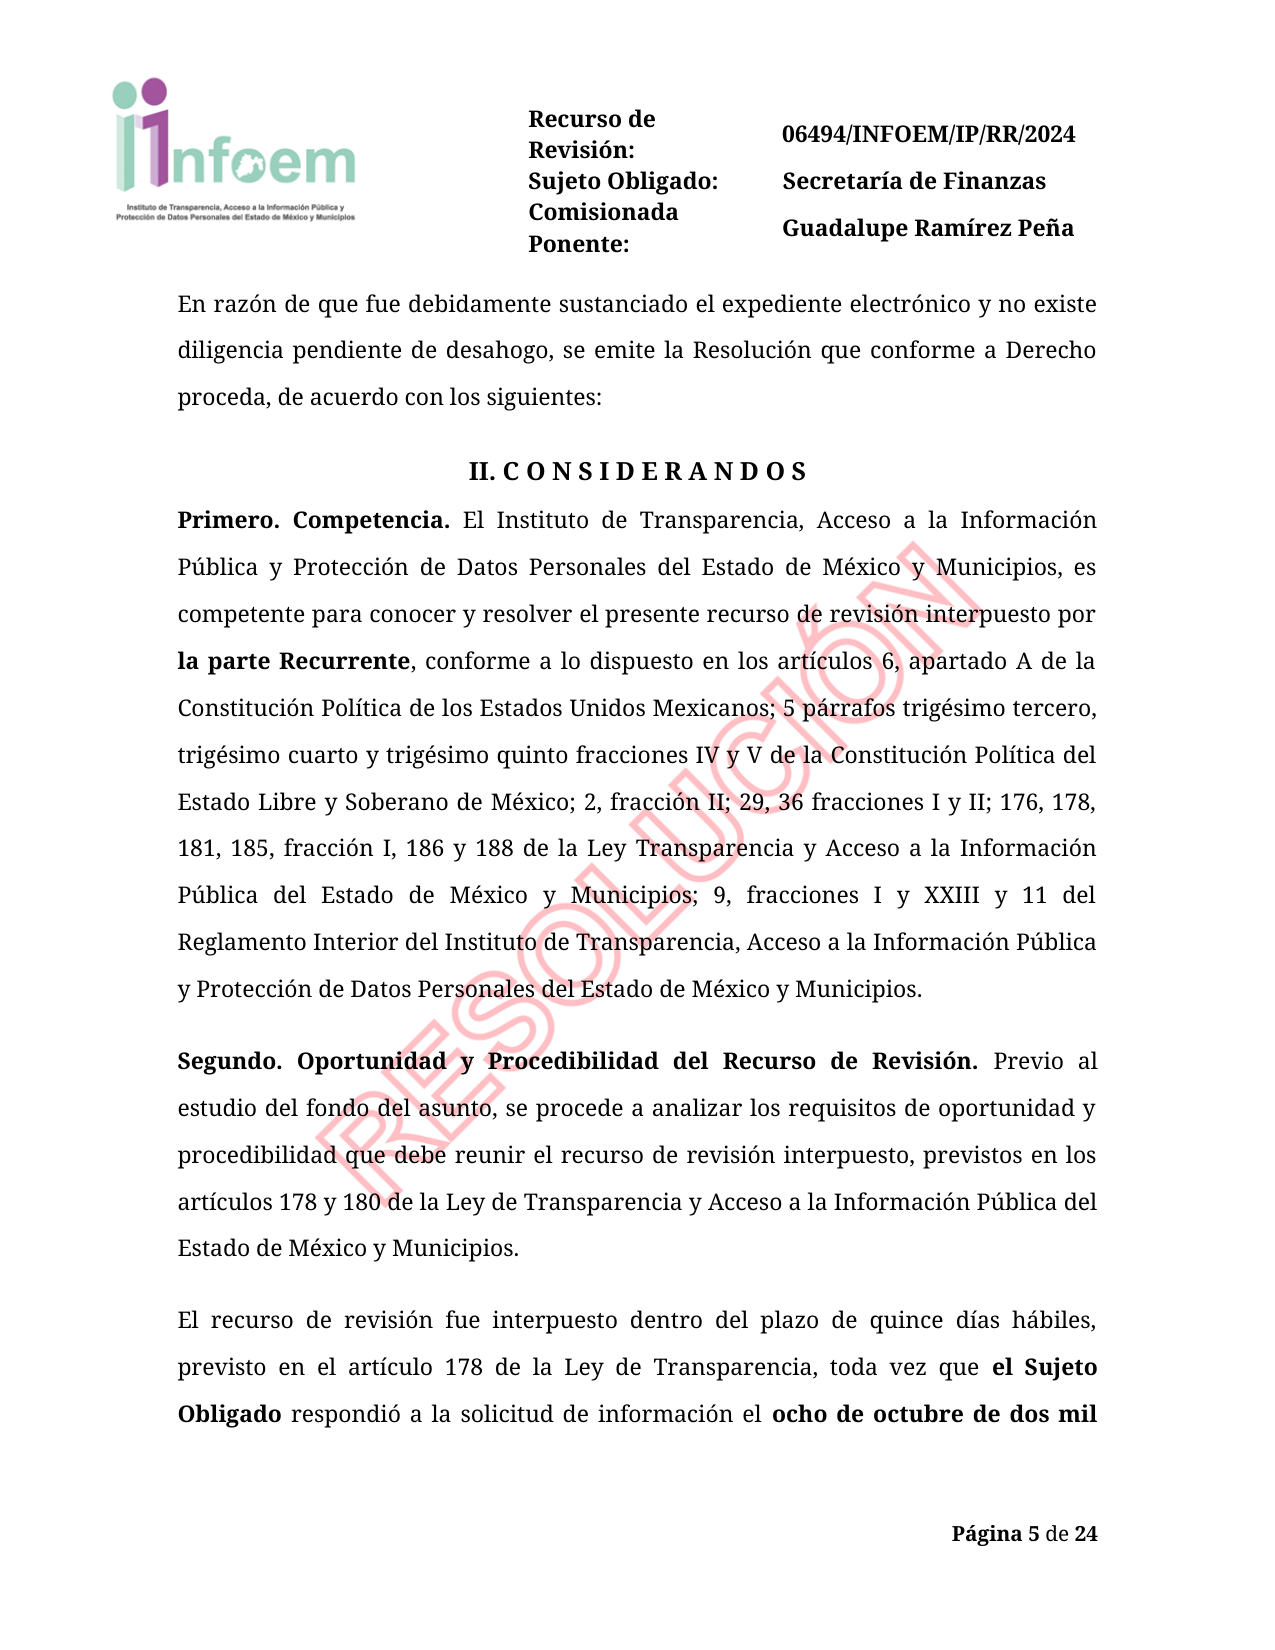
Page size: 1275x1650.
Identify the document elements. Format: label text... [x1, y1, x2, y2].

text En razón de que fue debidamente sustanciado el expediente electrónico y no existe diligencia pendiente de desahogo, se emite la Resolución que conforme a Derecho proceda, de acuerdo con los siguientes: [177, 288, 1098, 413]
text Segundo. Oportunidad y Procedibilidad del Recurso de Revisión. Previo al estudio del fondo del asunto, se procede a analizar los requisitos de oportunidad y procedibilidad que debe reunir el recurso de revisión interpuesto, previstos en los artículos 178 y 180 de la Ley de Transparencia y Acceso a la Información Pública del Estado de México y Municipios. [177, 1045, 1098, 1264]
text Primero. Competencia. El Instituto de Transparencia, Acceso a la Información Pública y Protección de Datos Personales del Estado de México y Municipios, es competente para conocer y resolver el presente recurso de revisión interpuesto por la parte Recurrente, conforme a lo dispuesto en los artículos 6, apartado A de la Constitución Política de los Estados Unidos Mexicanos; 5 párrafos trigésimo tercero, trigésimo cuarto y trigésimo quinto fracciones IV y V de la Constitución Política del Estado Libre y Soberano de México; 2, fracción II; 29, 36 fracciones I y II; 176, 178, 181, 185, fracción I, 186 y 188 de la Ley Transparencia y Acceso a la Información Pública del Estado de México y Municipios; 9, fracciones I y XXIII y 11 del Reglamento Interior del Instituto de Transparencia, Acceso a la Información Pública y Protección de Datos Personales del Estado de México y Municipios. [177, 504, 1098, 1004]
picture [0, 17, 1274, 1650]
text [177, 1304, 1098, 1429]
text II. C O N S I D E R A N D O S [177, 453, 1098, 487]
